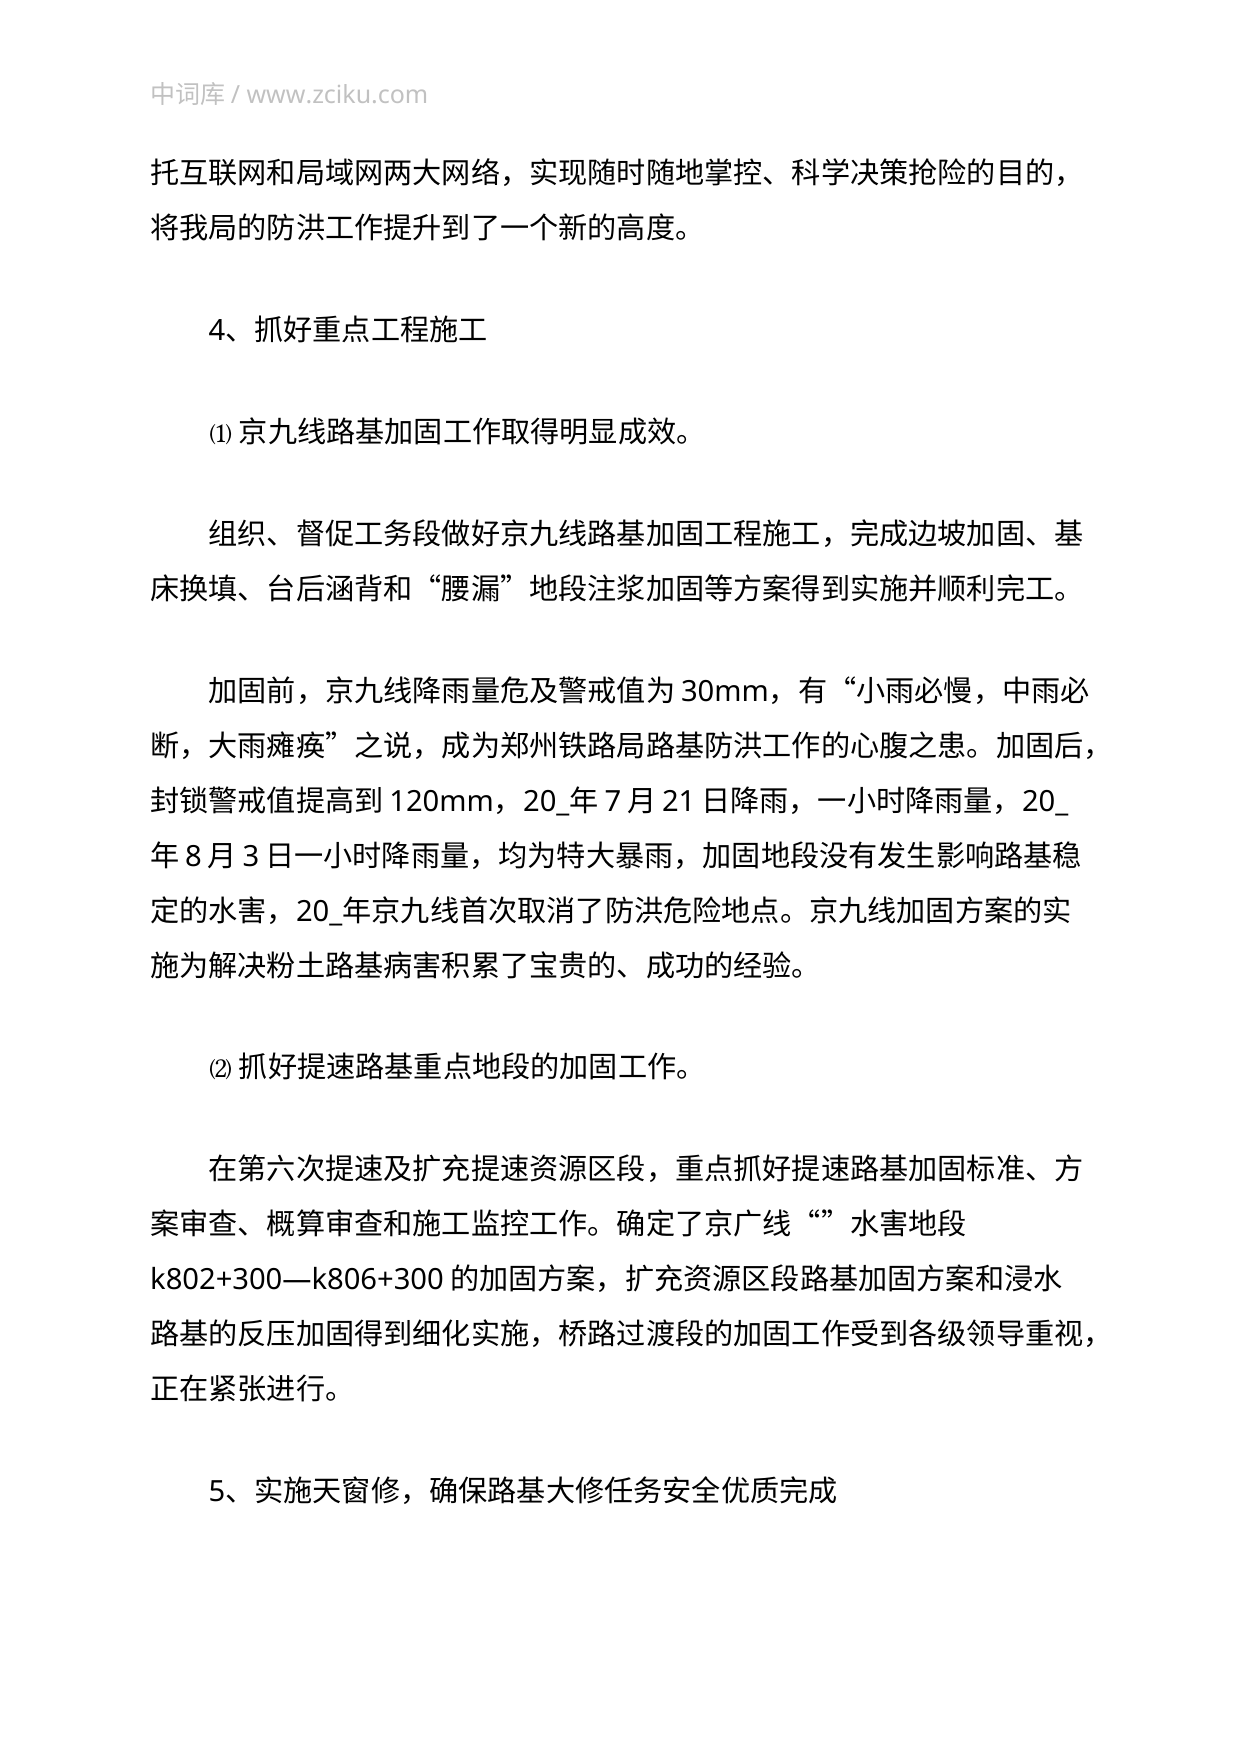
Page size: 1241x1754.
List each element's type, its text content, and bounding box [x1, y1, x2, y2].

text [150, 150, 1090, 247]
text 组织、督促工务段做好京九线路基加固工程施工，完成边坡加固、基床换填、台后涵背和“腰漏”地段注浆加固等方案得到实施并顺利完工。 [150, 511, 1090, 608]
text ⑴京九线路基加固工作取得明显成效。 [150, 409, 1090, 451]
text ⑵抓好提速路基重点地段的加固工作。 [150, 1044, 1090, 1086]
text 加固前，京九线降雨量危及警戒值为30mm，有“小雨必慢，中雨必断，大雨瘫痪”之说，成为郑州铁路局路基防洪工作的心腹之患。加固后，封锁警戒值提高到120mm，20_年7月21日降雨，一小时降雨量，20_年8月3日一小时降雨量，均为特大暴雨，加固地段没有发生影响路基稳定的水害，20_年京九线首次取消了防洪危险地点。京九线加固方案的实施为解决粉土路基病害积累了宝贵的、成功的经验。 [150, 667, 1090, 984]
text 在第六次提速及扩充提速资源区段，重点抓好提速路基加固标准、方案审查、概算审查和施工监控工作。确定了京广线“”水害地段k802+300—k806+300的加固方案，扩充资源区段路基加固方案和浸水路基的反压加固得到细化实施，桥路过渡段的加固工作受到各级领导重视，正在紧张进行。 [150, 1146, 1090, 1408]
text 5、实施天窗修，确保路基大修任务安全优质完成 [150, 1467, 1090, 1510]
text 4、抓好重点工程施工 [150, 307, 1090, 349]
